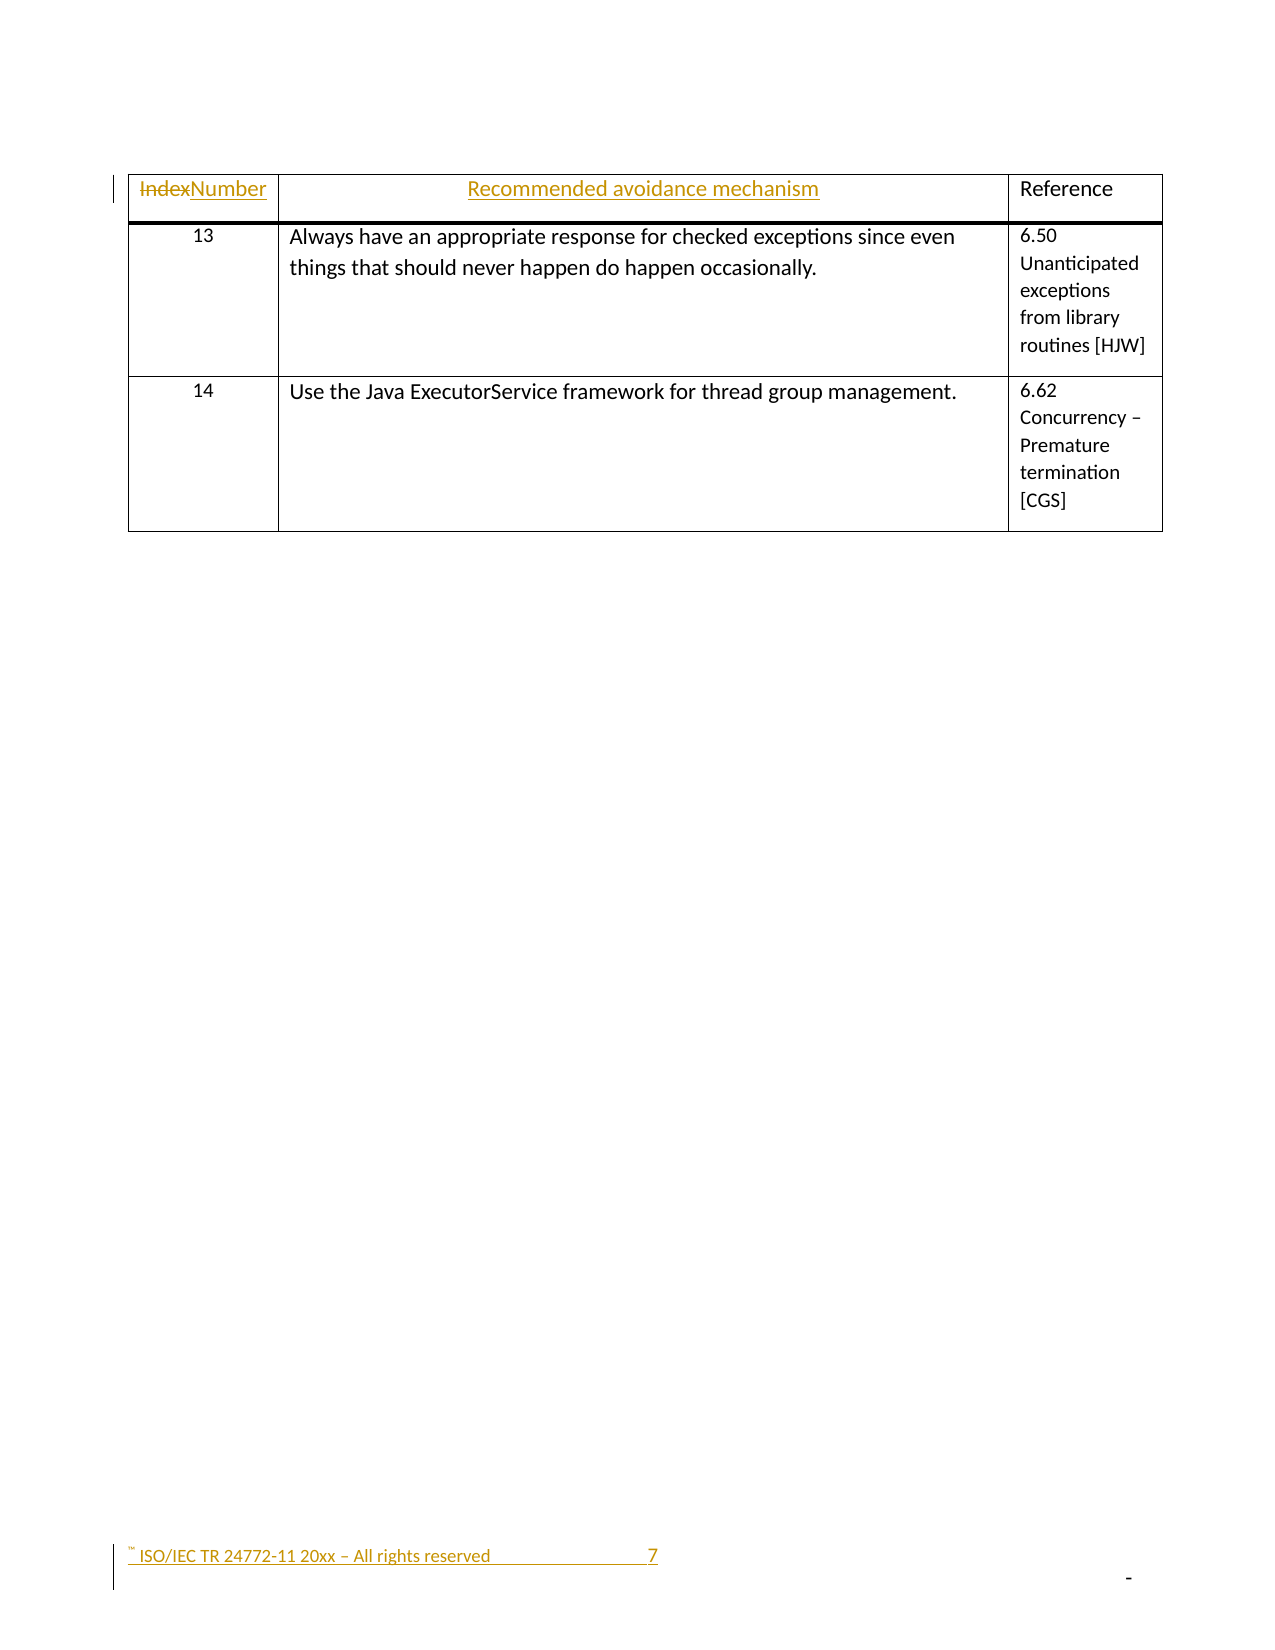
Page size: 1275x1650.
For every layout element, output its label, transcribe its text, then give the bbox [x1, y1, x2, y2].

table_cell 14 [129, 377, 278, 531]
table_cell 6.50 Unanticipated exceptions from library routines [HJW] [1009, 225, 1162, 376]
table_header [129, 175, 278, 221]
table_cell 13 [129, 225, 278, 376]
table_header [279, 175, 1008, 221]
table_cell Use the Java ExecutorService framework for thread group management. [279, 377, 1008, 531]
table_cell 6.62 Concurrency – Premature termination [CGS] [1009, 377, 1162, 531]
table_cell Always have an appropriate response for checked exceptions since even things that should never happen do happen occasionally. [279, 225, 1008, 376]
table_header Reference [1009, 175, 1162, 221]
